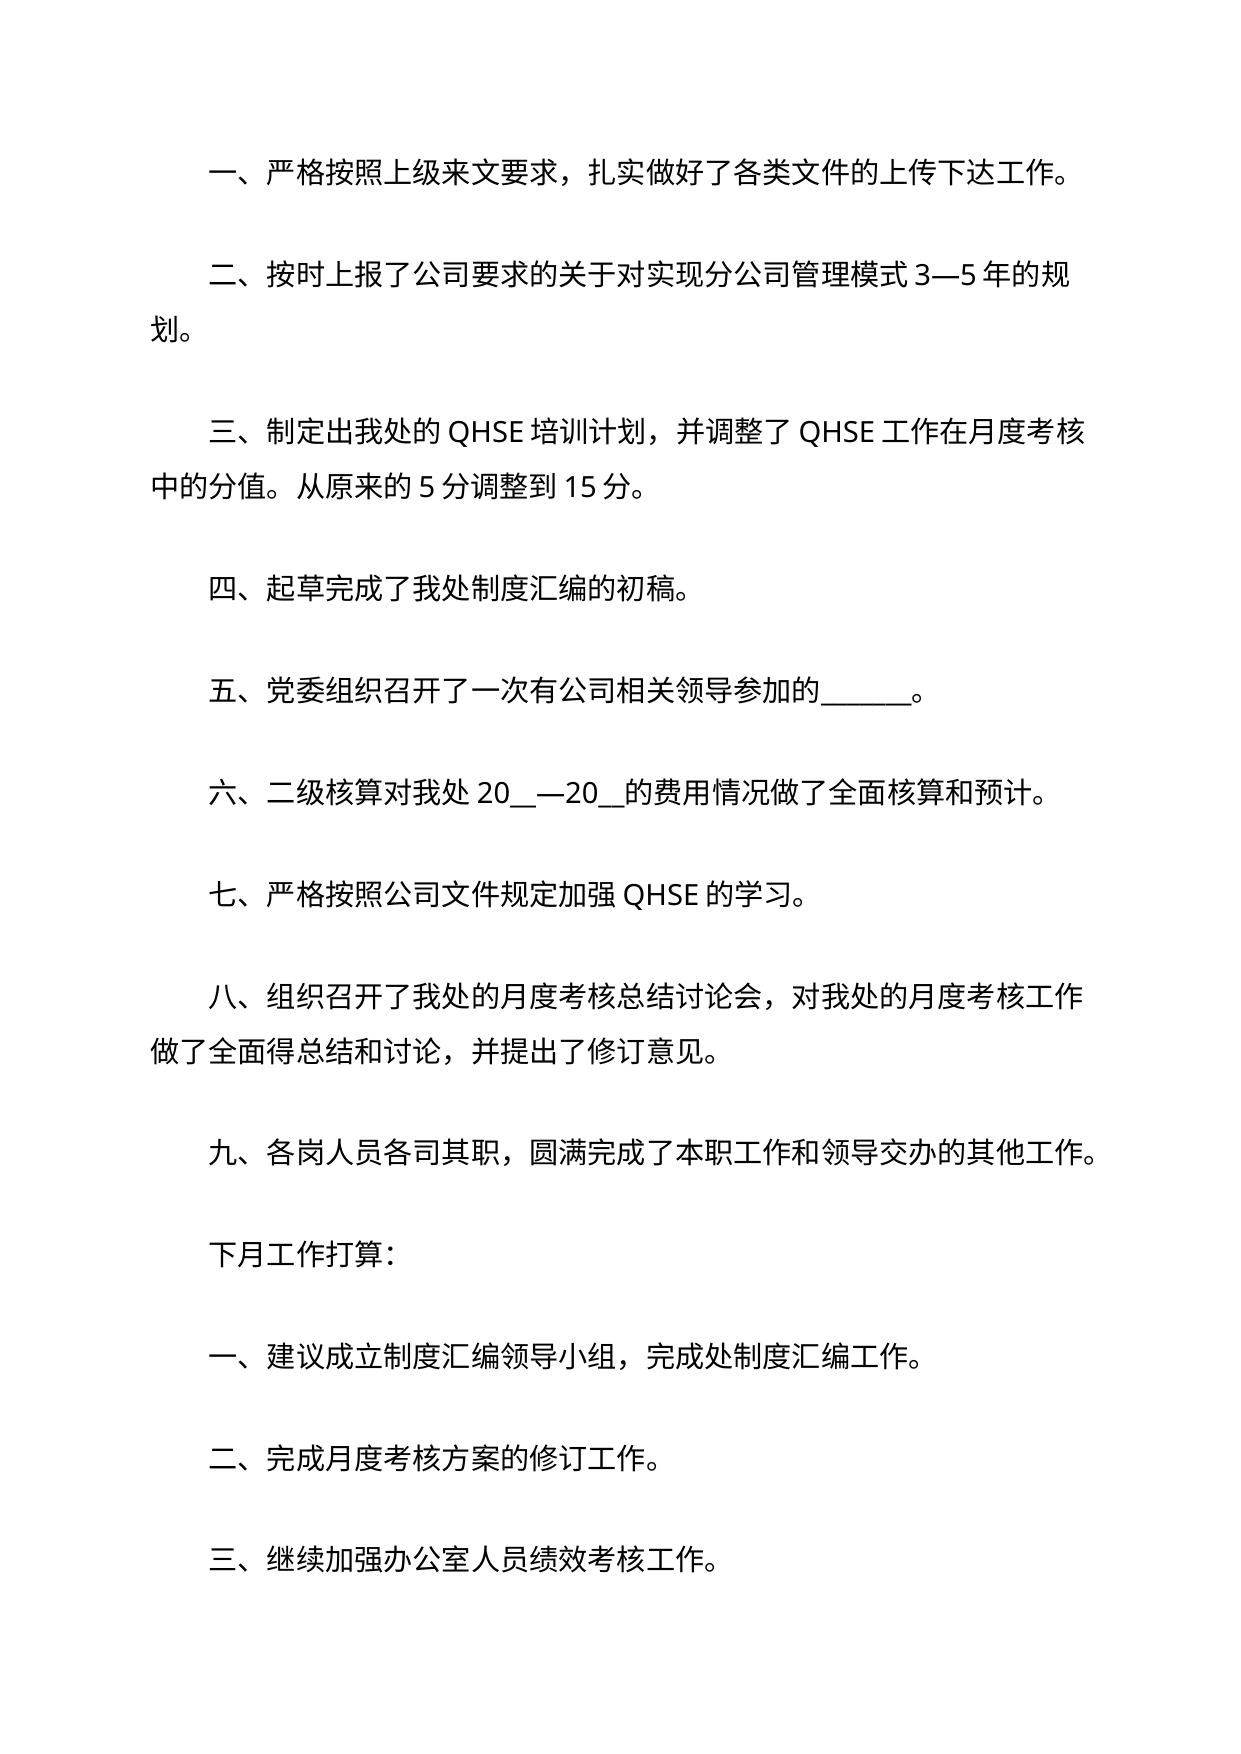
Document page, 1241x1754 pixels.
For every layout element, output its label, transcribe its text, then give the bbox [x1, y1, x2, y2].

text 一、建议成立制度汇编领导小组，完成处制度汇编工作。 [150, 1333, 1090, 1376]
text 九、各岗人员各司其职，圆满完成了本职工作和领导交办的其他工作。 [150, 1130, 1090, 1172]
text 三、制定出我处的QHSE培训计划，并调整了QHSE工作在月度考核中的分值。从原来的5分调整到15分。 [150, 408, 1090, 506]
text 一、严格按照上级来文要求，扎实做好了各类文件的上传下达工作。 [150, 150, 1090, 192]
text 八、组织召开了我处的月度考核总结讨论会，对我处的月度考核工作做了全面得总结和讨论，并提出了修订意见。 [150, 973, 1090, 1070]
text 六、二级核算对我处20__—20__的费用情况做了全面核算和预计。 [150, 769, 1090, 812]
text 二、完成月度考核方案的修订工作。 [150, 1435, 1090, 1477]
text 五、党委组织召开了一次有公司相关领导参加的_______。 [150, 667, 1090, 710]
text 四、起草完成了我处制度汇编的初稿。 [150, 566, 1090, 608]
text 二、按时上报了公司要求的关于对实现分公司管理模式3—5年的规划。 [150, 252, 1090, 349]
text 三、继续加强办公室人员绩效考核工作。 [150, 1537, 1090, 1579]
text 七、严格按照公司文件规定加强QHSE的学习。 [150, 871, 1090, 914]
text 下月工作打算： [150, 1232, 1090, 1274]
